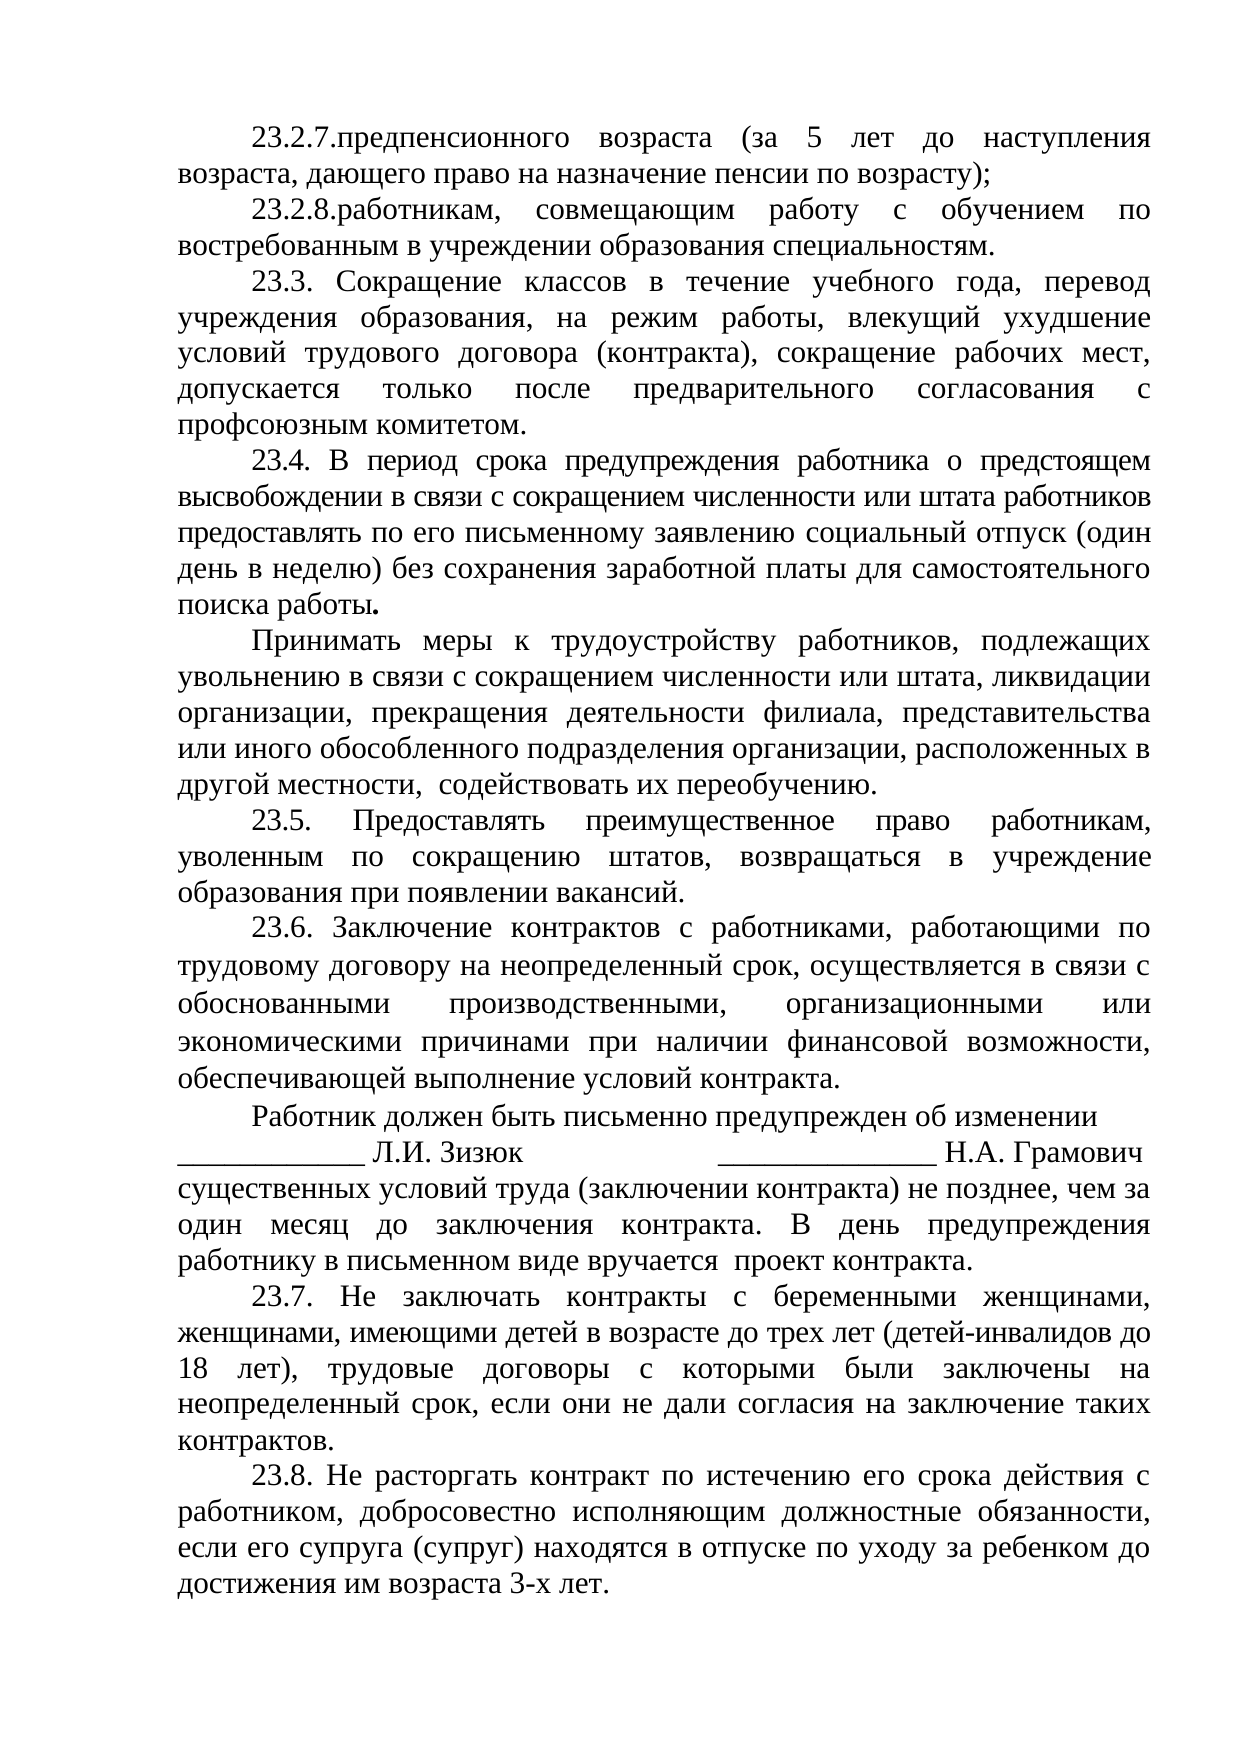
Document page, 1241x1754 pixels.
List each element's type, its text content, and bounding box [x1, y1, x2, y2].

text 23.7. Не заключать контракты с беременными женщинами, женщинами, имеющими детей в возрасте до трех лет (детей-инвалидов до 18 лет), трудовые договоры с которыми были заключены на неопределенный срок, если они не дали согласия на заключение таких контрактов. [177, 1277, 1152, 1457]
text 23.5. Предоставлять преимущественное право работникам, уволенным по сокращению штатов, возвращаться в учреждение образования при появлении вакансий. [177, 801, 1152, 909]
text 23.2.7.предпенсионного возраста (за 5 лет до наступления возраста, дающего право на назначение пенсии по возрасту); [177, 118, 1152, 190]
text Принимать меры к трудоустройству работников, подлежащих увольнению в связи с сокращением численности или штата, ликвидации организации, прекращения деятельности филиала, представительства или иного обособленного подразделения организации, расположенных в другой местности, содействовать их переобучению. [177, 621, 1152, 801]
text 23.8. Не расторгать контракт по истечению его срока действия с работником, добросовестно исполняющим должностные обязанности, если его супруга (супруг) находятся в отпуске по уходу за ребенком до достижения им возраста 3-х лет. [177, 1457, 1152, 1600]
text существенных условий труда (заключении контракта) не позднее, чем за один месяц до заключения контракта. В день предупреждения работнику в письменном виде вручается проект контракта. [177, 1169, 1152, 1277]
text 23.2.8.работникам, совмещающим работу с обучением по востребованным в учреждении образования специальностям. [177, 190, 1152, 262]
text ____________ Л.И. Зизюк ______________ Н.А. Грамович [177, 1133, 1152, 1169]
text 23.4. В период срока предупреждения работника о предстоящем высвобождении в связи с сокращением численности или штата работников предоставлять по его письменному заявлению социальный отпуск (один день в неделю) без сохранения заработной платы для самостоятельного поиска работы. [177, 442, 1152, 621]
text 23.6. Заключение контрактов с работниками, работающими по трудовому договору на неопределенный срок, осуществляется в связи с обоснованными производственными, организационными или экономическими причинами при наличии финансовой возможности, обеспечивающей выполнение условий контракта. [177, 909, 1152, 1096]
text 23.3. Сокращение классов в течение учебного года, перевод учреждения образования, на режим работы, влекущий ухудшение условий трудового договора (контракта), сокращение рабочих мест, допускается только после предварительного согласования с профсоюзным комитетом. [177, 262, 1152, 442]
text Работник должен быть письменно предупрежден об изменении [177, 1097, 1152, 1133]
